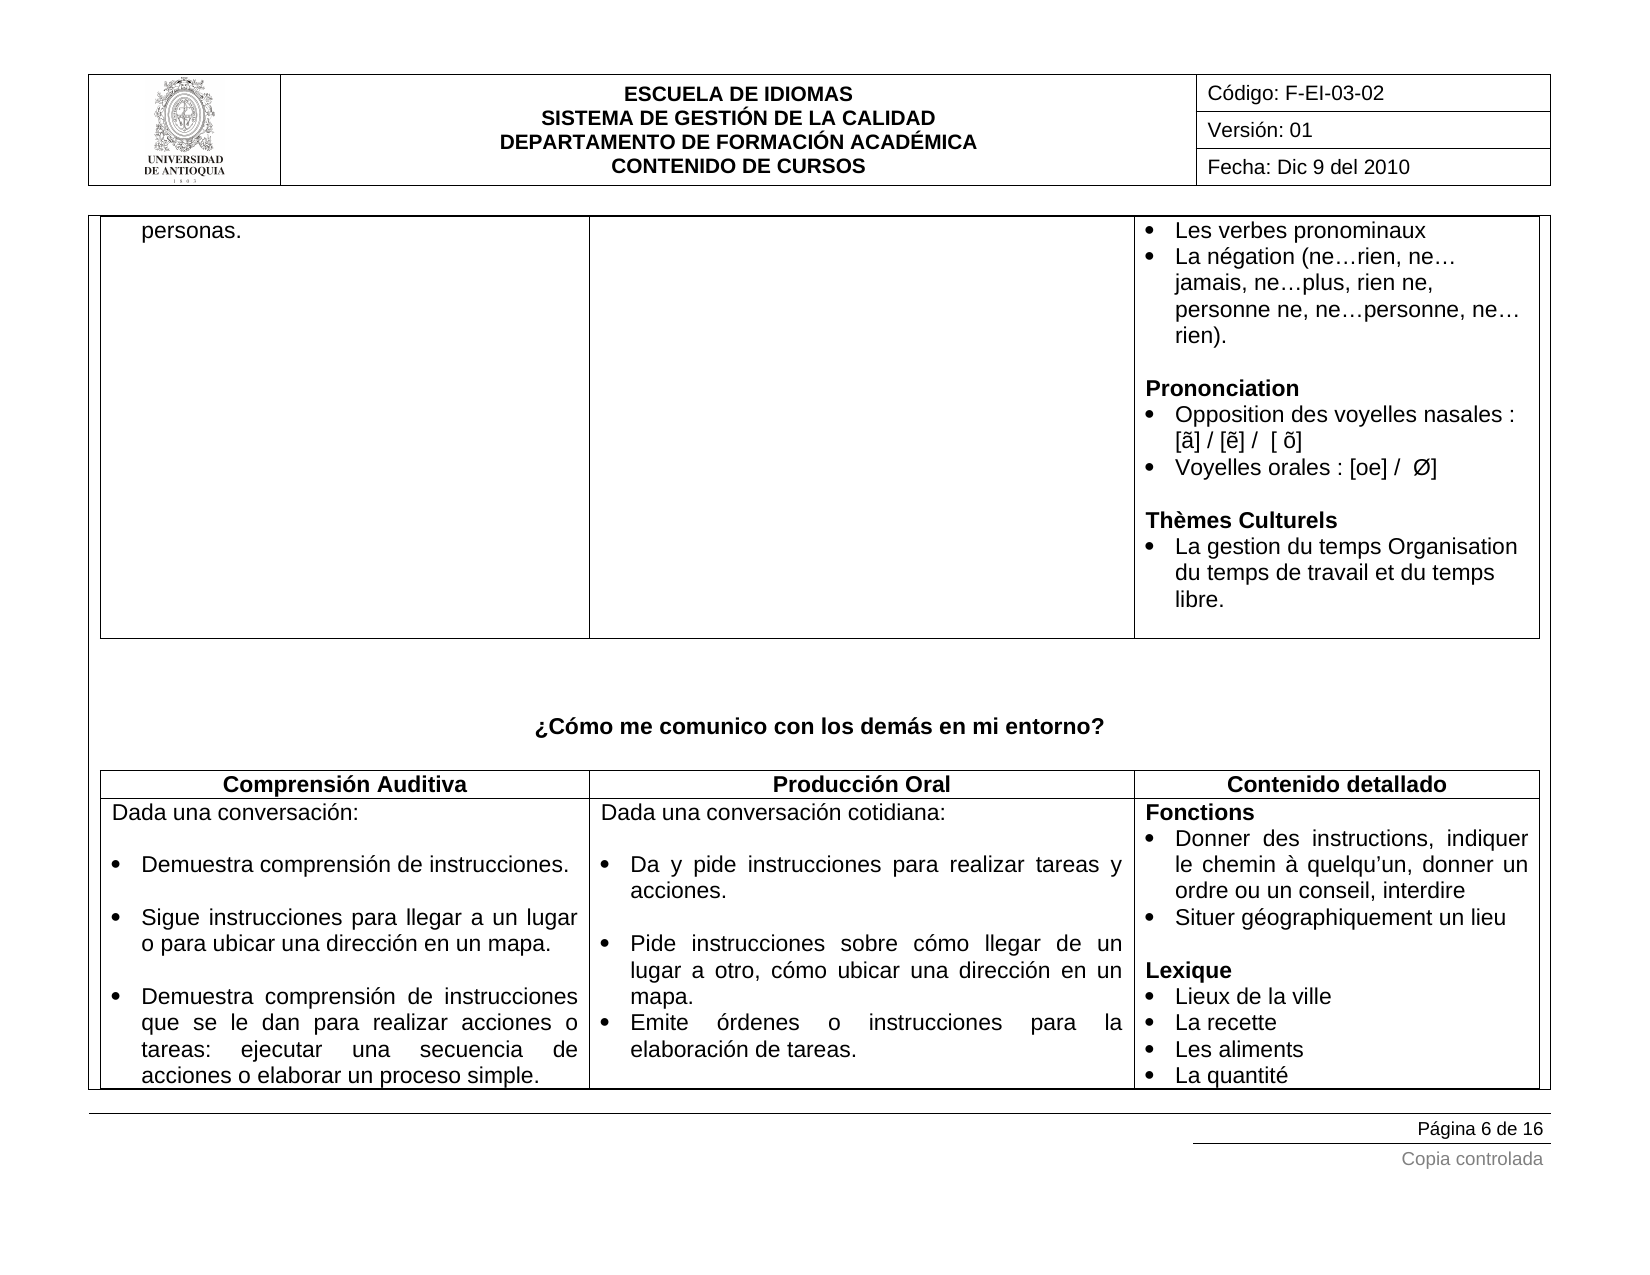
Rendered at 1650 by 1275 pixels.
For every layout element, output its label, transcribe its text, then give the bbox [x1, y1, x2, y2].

table_cell ¿Cómo describo y descubro mi mundo? ¿Cómo me comunico con los demás en mi entorno? [89, 216, 1550, 1089]
picture [144, 77, 225, 183]
